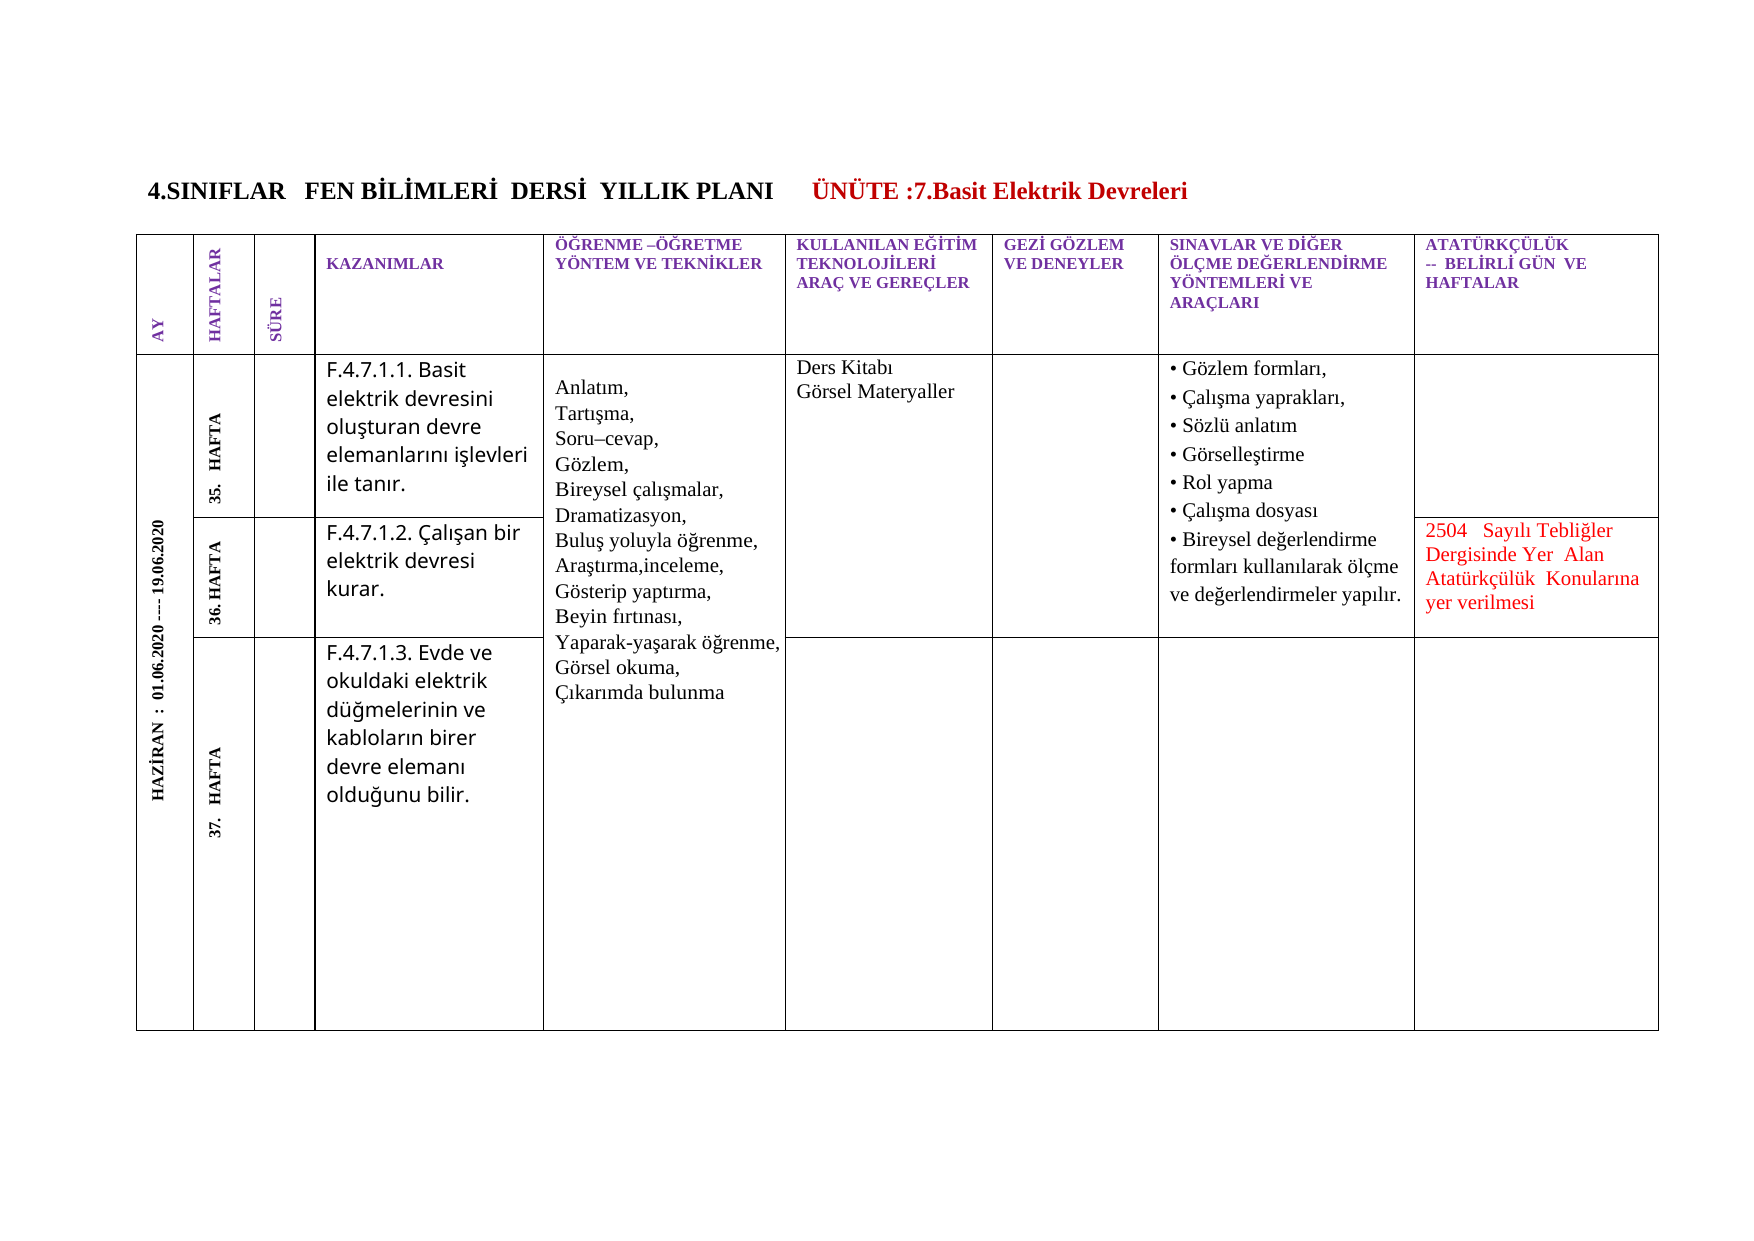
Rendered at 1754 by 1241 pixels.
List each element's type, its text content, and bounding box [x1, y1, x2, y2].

table_cell [993, 355, 1158, 637]
table_cell 36. HAFTA [194, 518, 254, 637]
table_header SÜRE [255, 235, 314, 354]
table_header ATATÜRKÇÜLÜK -- BELİRLİ GÜN VE HAFTALAR [1415, 235, 1658, 354]
table_cell F.4.7.1.3. Evde ve okuldaki elektrik düğmelerinin ve kabloların birer devre elemanı olduğunu bilir. [316, 638, 543, 1030]
table_header ÖĞRENME –ÖĞRETME YÖNTEM VE TEKNİKLER [544, 235, 785, 354]
table_cell Ders Kitabı Görsel Materyaller [786, 355, 992, 637]
table_cell 37. HAFTA [194, 638, 254, 1030]
table_header HAFTALAR [194, 235, 254, 354]
table_cell [993, 638, 1158, 1030]
table_cell • Gözlem formları, • Çalışma yaprakları, • Sözlü anlatım • Görselleştirme • Rol yapma • Çalışma dosyası • Bireysel değerlendirme formları kullanılarak ölçme ve değerlendirmeler yapılır. [1159, 355, 1414, 637]
text 4.SINIFLAR FEN BİLİMLERİ DERSİ YILLIK PLANI ÜNÜTE :7.Basit Elektrik Devreleri [148, 176, 1606, 205]
table_cell 2504 Sayılı Tebliğler Dergisinde Yer Alan Atatürkçülük Konularına yer verilmesi [1415, 518, 1658, 637]
table_cell 35. HAFTA [194, 355, 254, 517]
table_header AY [137, 235, 193, 354]
table_header KAZANIMLAR [316, 235, 543, 354]
table_header GEZİ GÖZLEM VE DENEYLER [993, 235, 1158, 354]
table_cell [1159, 638, 1414, 1030]
table_header SINAVLAR VE DİĞER ÖLÇME DEĞERLENDİRME YÖNTEMLERİ VE ARAÇLARI [1159, 235, 1414, 354]
table_cell [1415, 638, 1658, 1030]
table_cell F.4.7.1.1. Basit elektrik devresini oluşturan devre elemanlarını işlevleri ile tanır. [316, 355, 543, 517]
table_cell HAZİRAN : 01.06.2020 ---- 19.06.2020 [137, 355, 193, 1030]
table_cell [255, 355, 314, 517]
table_cell [255, 638, 314, 1030]
table_cell F.4.7.1.2. Çalışan bir elektrik devresi kurar. [316, 518, 543, 637]
table_cell [255, 518, 314, 637]
table_cell [786, 638, 992, 1030]
table_cell [1415, 355, 1658, 517]
table_header KULLANILAN EĞİTİM TEKNOLOJİLERİ ARAÇ VE GEREÇLER [786, 235, 992, 354]
